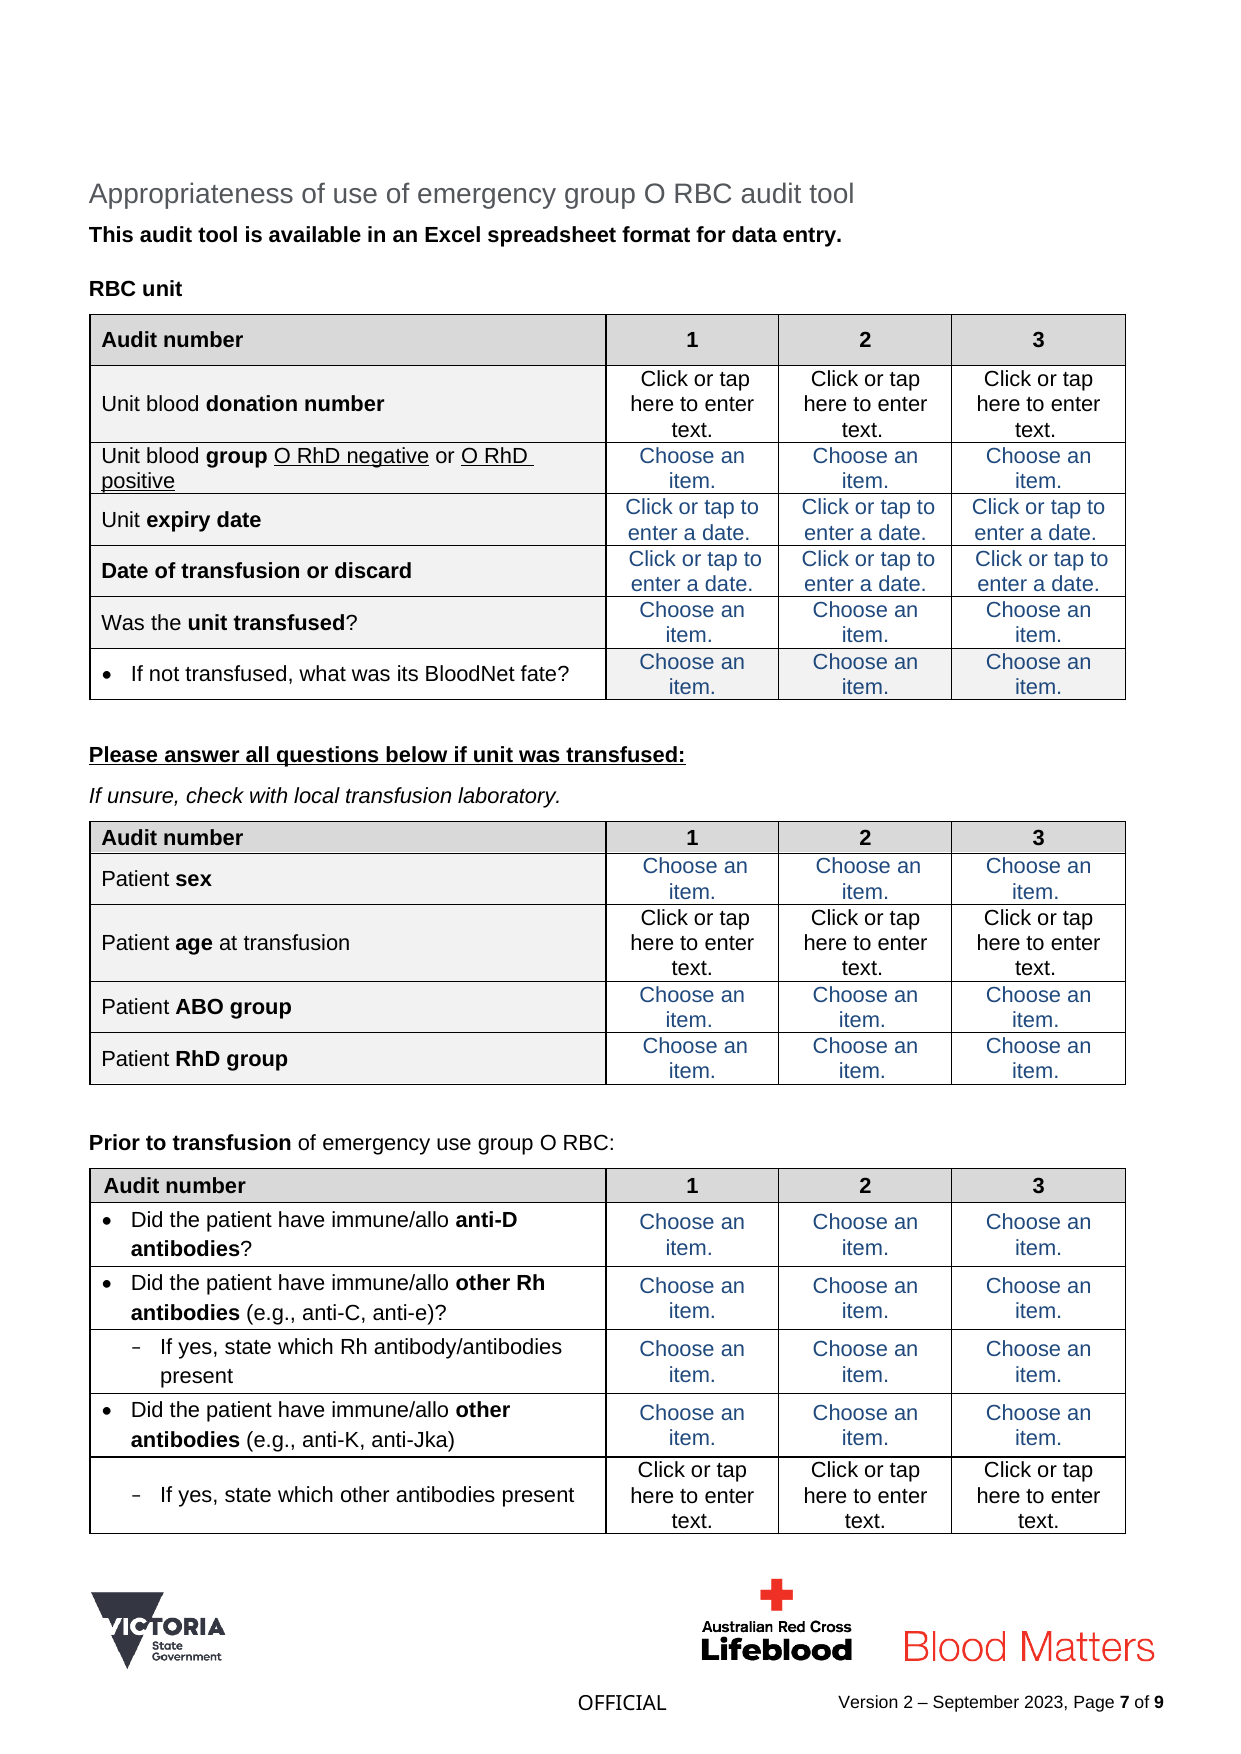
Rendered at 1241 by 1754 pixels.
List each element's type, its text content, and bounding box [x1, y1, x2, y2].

table_header 3 [952, 822, 1125, 852]
table_cell [952, 1033, 1125, 1083]
table_cell Did the patient have immune/allo other antibodies (e.g., anti-K, anti-Jka) [91, 1394, 605, 1456]
table_cell [607, 905, 778, 981]
text Please answer all questions below if unit was transfused: [89, 742, 1152, 767]
table_header 1 [607, 1169, 778, 1202]
table_header 1 [607, 822, 778, 852]
text If unsure, check with local transfusion laboratory. [89, 779, 1152, 809]
table_cell [607, 1330, 778, 1393]
table_cell [779, 1394, 951, 1456]
table_header Audit number [91, 1169, 605, 1202]
table_cell [779, 1203, 951, 1266]
table_cell [779, 1033, 951, 1083]
picture [2, 1564, 1241, 1754]
table_cell Patient RhD group [91, 1033, 605, 1083]
subtitle Appropriateness of use of emergency group O RBC audit tool [89, 177, 1152, 209]
table_header 2 [779, 822, 951, 852]
table_cell Patient sex [91, 854, 605, 904]
table_cell [779, 494, 951, 545]
table_cell [952, 982, 1125, 1032]
table_cell If yes, state which other antibodies present [91, 1458, 605, 1533]
text Prior to transfusion of emergency use group O RBC: [89, 1126, 1152, 1155]
table_cell [607, 649, 778, 699]
table_cell [779, 649, 951, 699]
table_cell [607, 546, 778, 596]
table_cell [607, 1394, 778, 1456]
table_cell [607, 597, 778, 648]
table_cell Patient ABO group [91, 982, 605, 1032]
table_cell Was the unit transfused? [91, 597, 605, 648]
table_cell Unit blood donation number [91, 366, 605, 442]
table_cell Patient age at transfusion [91, 905, 605, 981]
table_cell [607, 854, 778, 904]
table_header 2 [779, 315, 951, 365]
table_cell [952, 1267, 1125, 1329]
table_cell [607, 1033, 778, 1083]
table_cell [952, 494, 1125, 545]
table_cell [952, 597, 1125, 648]
table_cell [779, 366, 951, 442]
table_cell [779, 443, 951, 493]
table_cell [779, 546, 951, 596]
table_cell [607, 1267, 778, 1329]
table_cell [779, 1267, 951, 1329]
table_header 3 [952, 315, 1125, 365]
table_cell Unit blood group O RhD negative or O RhD positive [91, 443, 605, 493]
table_cell [779, 854, 951, 904]
table_header 1 [607, 315, 778, 365]
table_header 3 [952, 1169, 1125, 1202]
text RBC unit [89, 272, 1152, 301]
table_cell [607, 494, 778, 545]
table_cell [779, 597, 951, 648]
table_cell Did the patient have immune/allo anti-D antibodies? [91, 1203, 605, 1266]
table_cell [952, 366, 1125, 442]
table_cell If yes, state which Rh antibody/antibodies present [91, 1330, 605, 1393]
table_header 2 [779, 1169, 951, 1202]
text This audit tool is available in an Excel spreadsheet format for data entry. [89, 222, 1152, 247]
table_cell [607, 366, 778, 442]
table_cell [607, 982, 778, 1032]
table_cell [952, 1394, 1125, 1456]
table_cell [607, 443, 778, 493]
table_cell [607, 1203, 778, 1266]
table_cell [952, 905, 1125, 981]
table_cell [952, 649, 1125, 699]
table_cell [779, 1330, 951, 1393]
table_cell [779, 982, 951, 1032]
table_cell Unit expiry date [91, 494, 605, 545]
table_cell Did the patient have immune/allo other Rh antibodies (e.g., anti-C, anti-e)? [91, 1267, 605, 1329]
table_cell [952, 1203, 1125, 1266]
table_cell If not transfused, what was its BloodNet fate? [91, 649, 605, 699]
table_cell [952, 546, 1125, 596]
table_cell [952, 854, 1125, 904]
table_cell [779, 905, 951, 981]
table_cell [952, 1330, 1125, 1393]
table_cell [952, 443, 1125, 493]
table_cell Date of transfusion or discard [91, 546, 605, 596]
table_header Audit number [91, 315, 605, 365]
table_header Audit number [91, 822, 605, 852]
